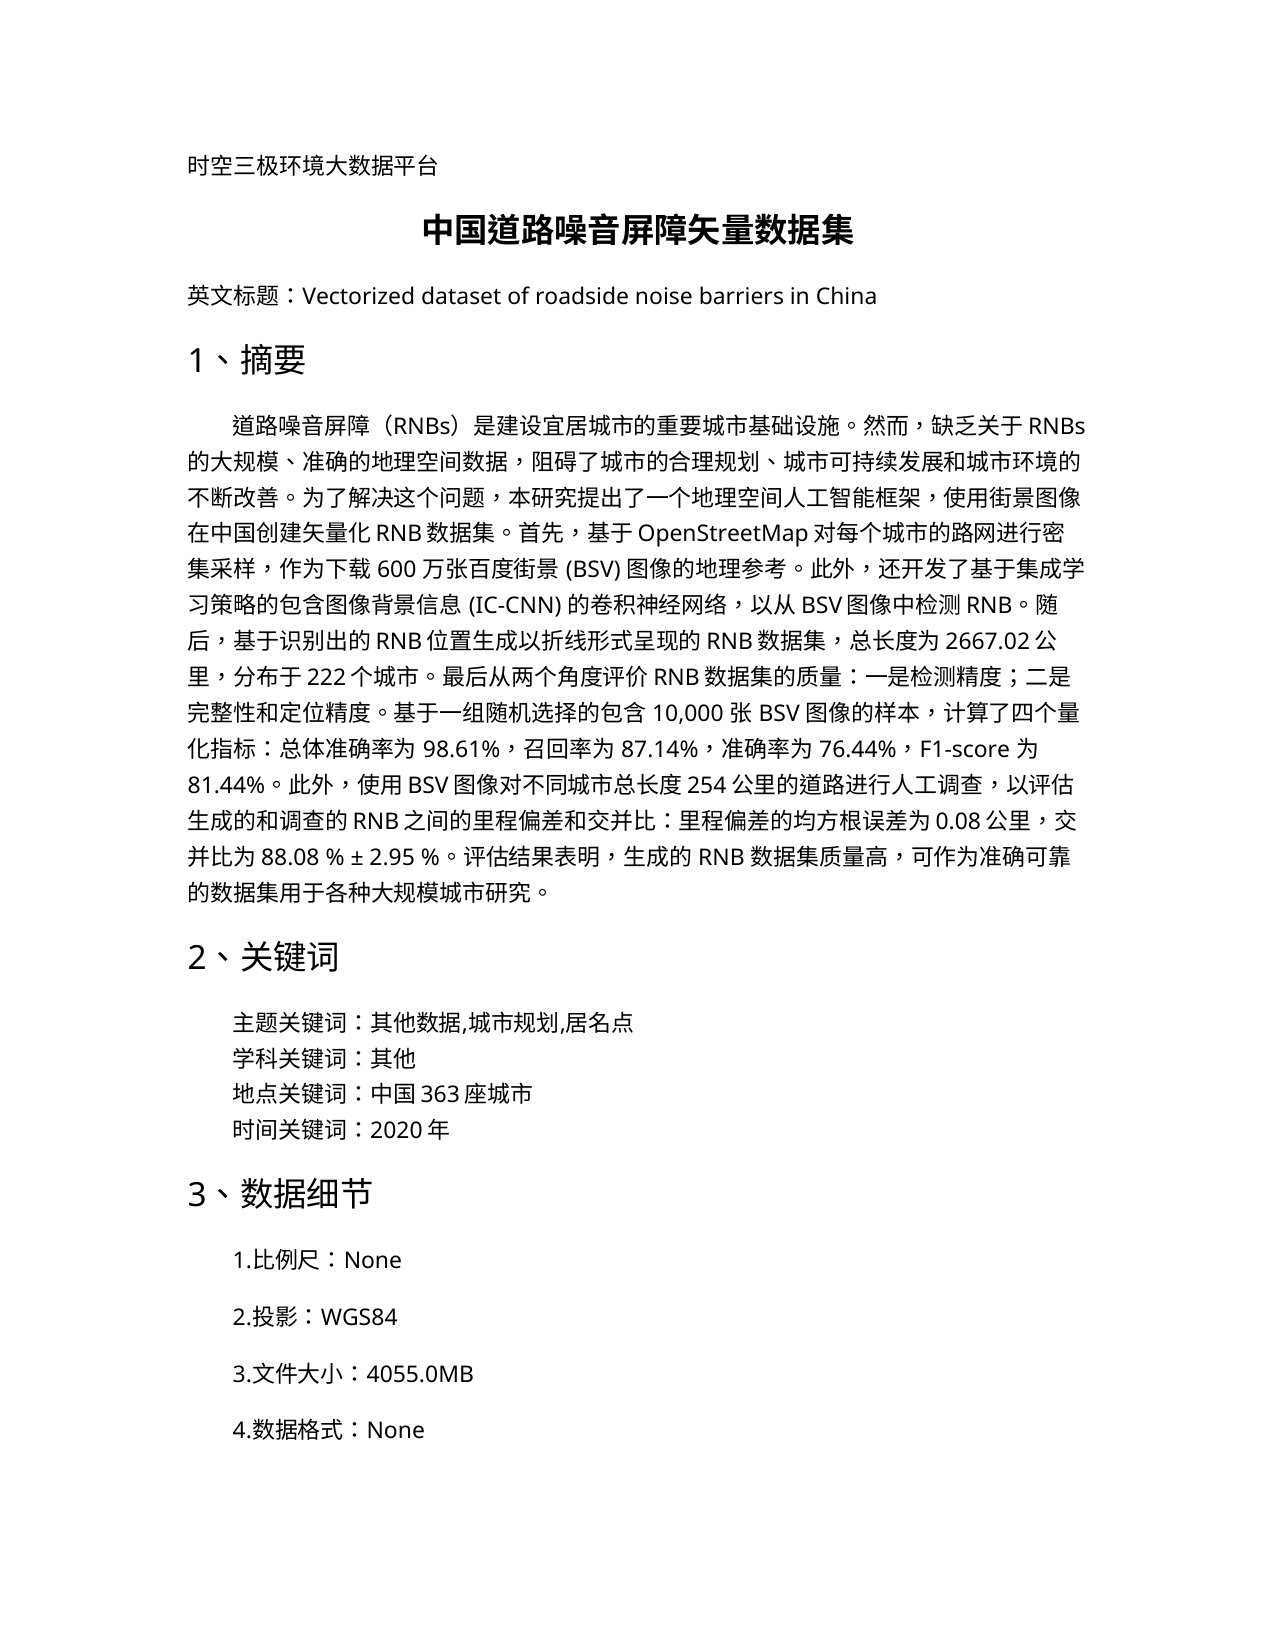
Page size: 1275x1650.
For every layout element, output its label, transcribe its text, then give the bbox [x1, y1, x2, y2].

text 道路噪音屏障（RNBs）是建设宜居城市的重要城市基础设施。然而，缺乏关于RNBs的大规模、准确的地理空间数据，阻碍了城市的合理规划、城市可持续发展和城市环境的不断改善。为了解决这个问题，本研究提出了一个地理空间人工智能框架，使用街景图像在中国创建矢量化RNB数据集。首先，基于OpenStreetMap对每个城市的路网进行密集采样，作为下载 600 万张百度街景 (BSV) 图像的地理参考。此外，还开发了基于集成学习策略的包含图像背景信息 (IC-CNN) 的卷积神经网络，以从BSV图像中检测RNB。随后，基于识别出的RNB位置生成以折线形式呈现的RNB数据集，总长度为2667.02公里，分布于222个城市。最后从两个角度评价RNB数据集的质量：一是检测精度；二是完整性和定位精度。基于一组随机选择的包含 10,000 张 BSV 图像的样本，计算了四个量化指标：总体准确率为 98.61%，召回率为 87.14%，准确率为 76.44%，F1-score 为 81.44%。此外，使用BSV图像对不同城市总长度254公里的道路进行人工调查，以评估生成的和调查的RNB之间的里程偏差和交并比：里程偏差的均方根误差为0.08公里，交并比为88.08 % ± 2.95 %。评估结果表明，生成的 RNB 数据集质量高，可作为准确可靠的数据集用于各种大规模城市研究。 [187, 409, 1087, 908]
text 2.投影：WGS84 [232, 1301, 1087, 1332]
text 1.比例尺：None [232, 1244, 1087, 1275]
text 3、数据细节 [187, 1171, 1087, 1217]
text 中国道路噪音屏障矢量数据集 [187, 207, 1087, 252]
text 1、摘要 [187, 337, 1087, 382]
text 主题关键词：其他数据,城市规划,居名点 学科关键词：其他 地点关键词：中国363座城市 时间关键词：2020年 [232, 1007, 1087, 1146]
text 4.数据格式：None [232, 1414, 1087, 1446]
text 2、关键词 [187, 933, 1087, 979]
text 时空三极环境大数据平台 [187, 150, 1087, 181]
text 3.文件大小：4055.0MB [232, 1358, 1087, 1389]
text 英文标题：Vectorized dataset of roadside noise barriers in China [187, 280, 1087, 311]
